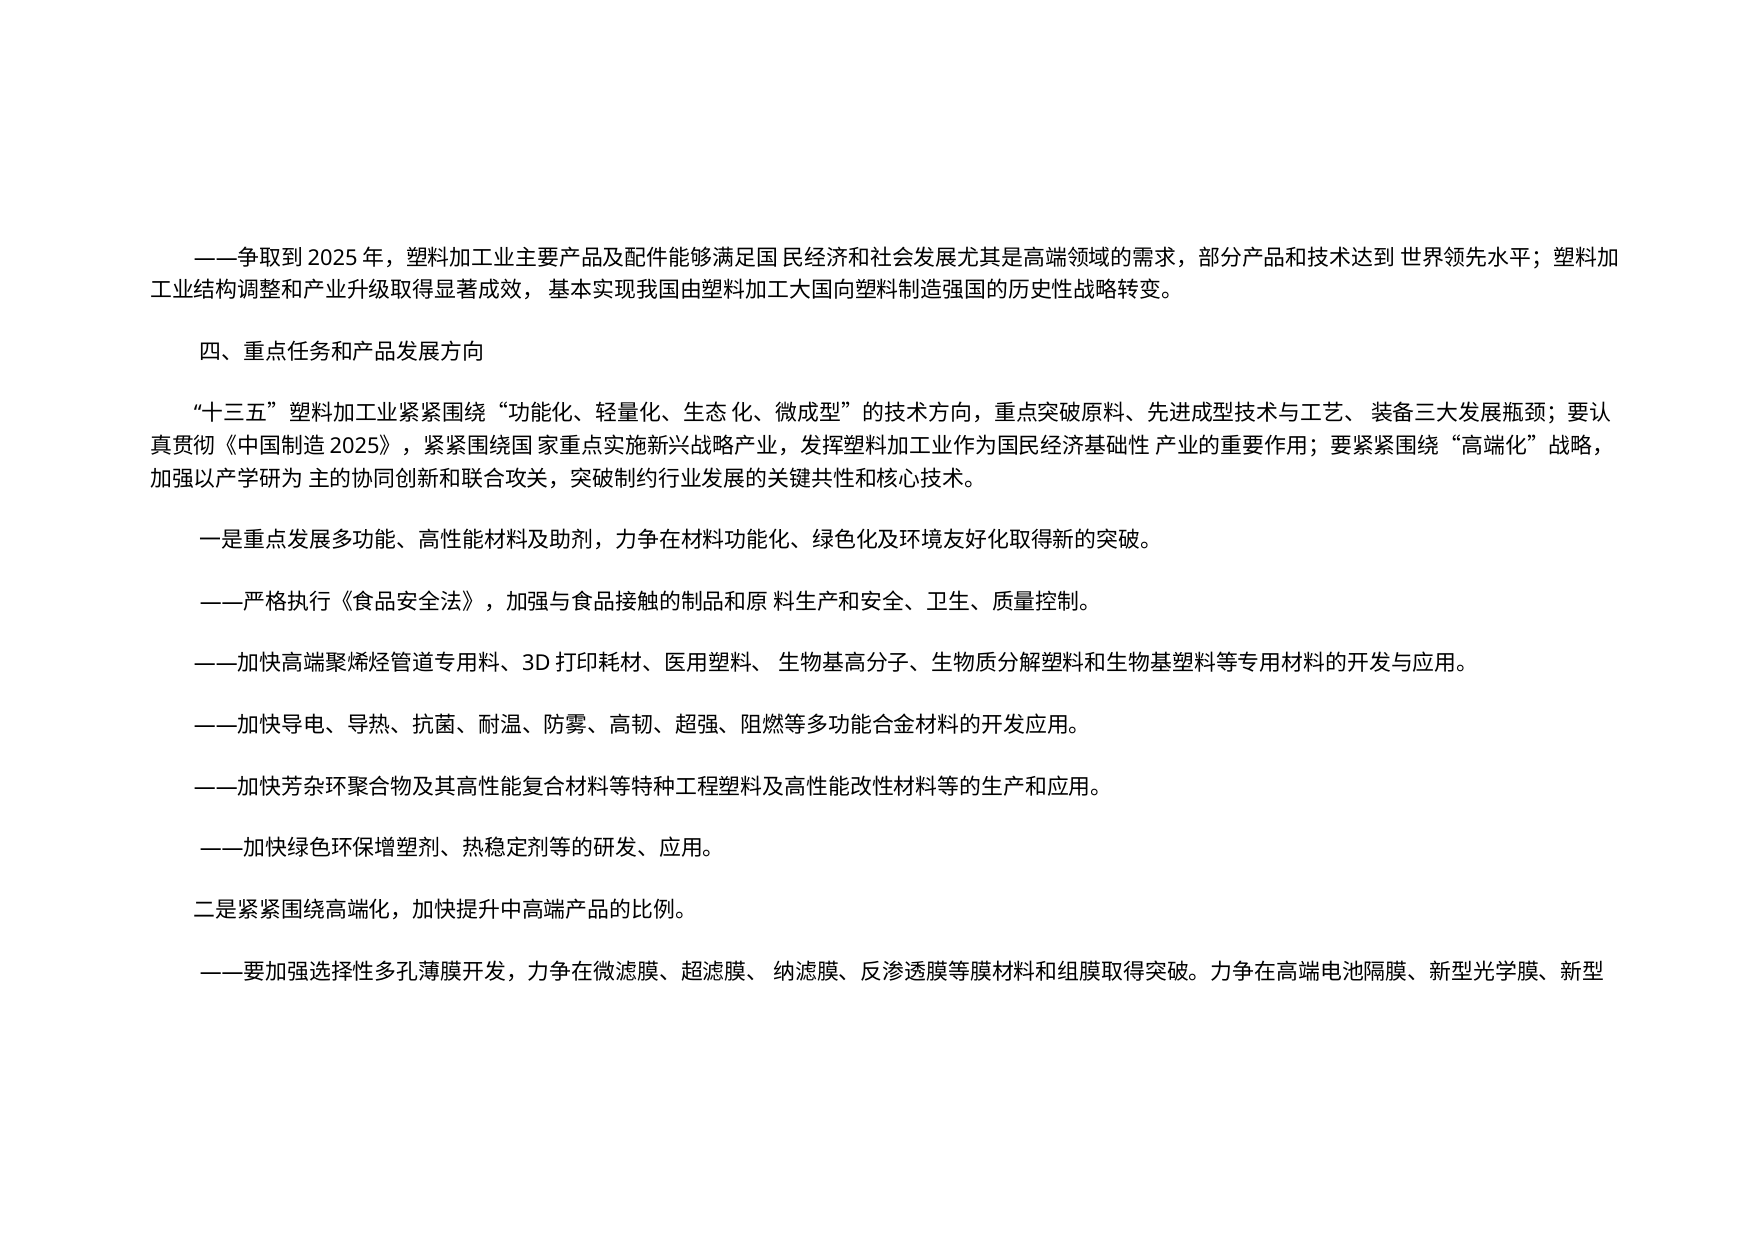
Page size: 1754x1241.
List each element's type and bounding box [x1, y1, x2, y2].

table_cell [156, 210, 1617, 986]
